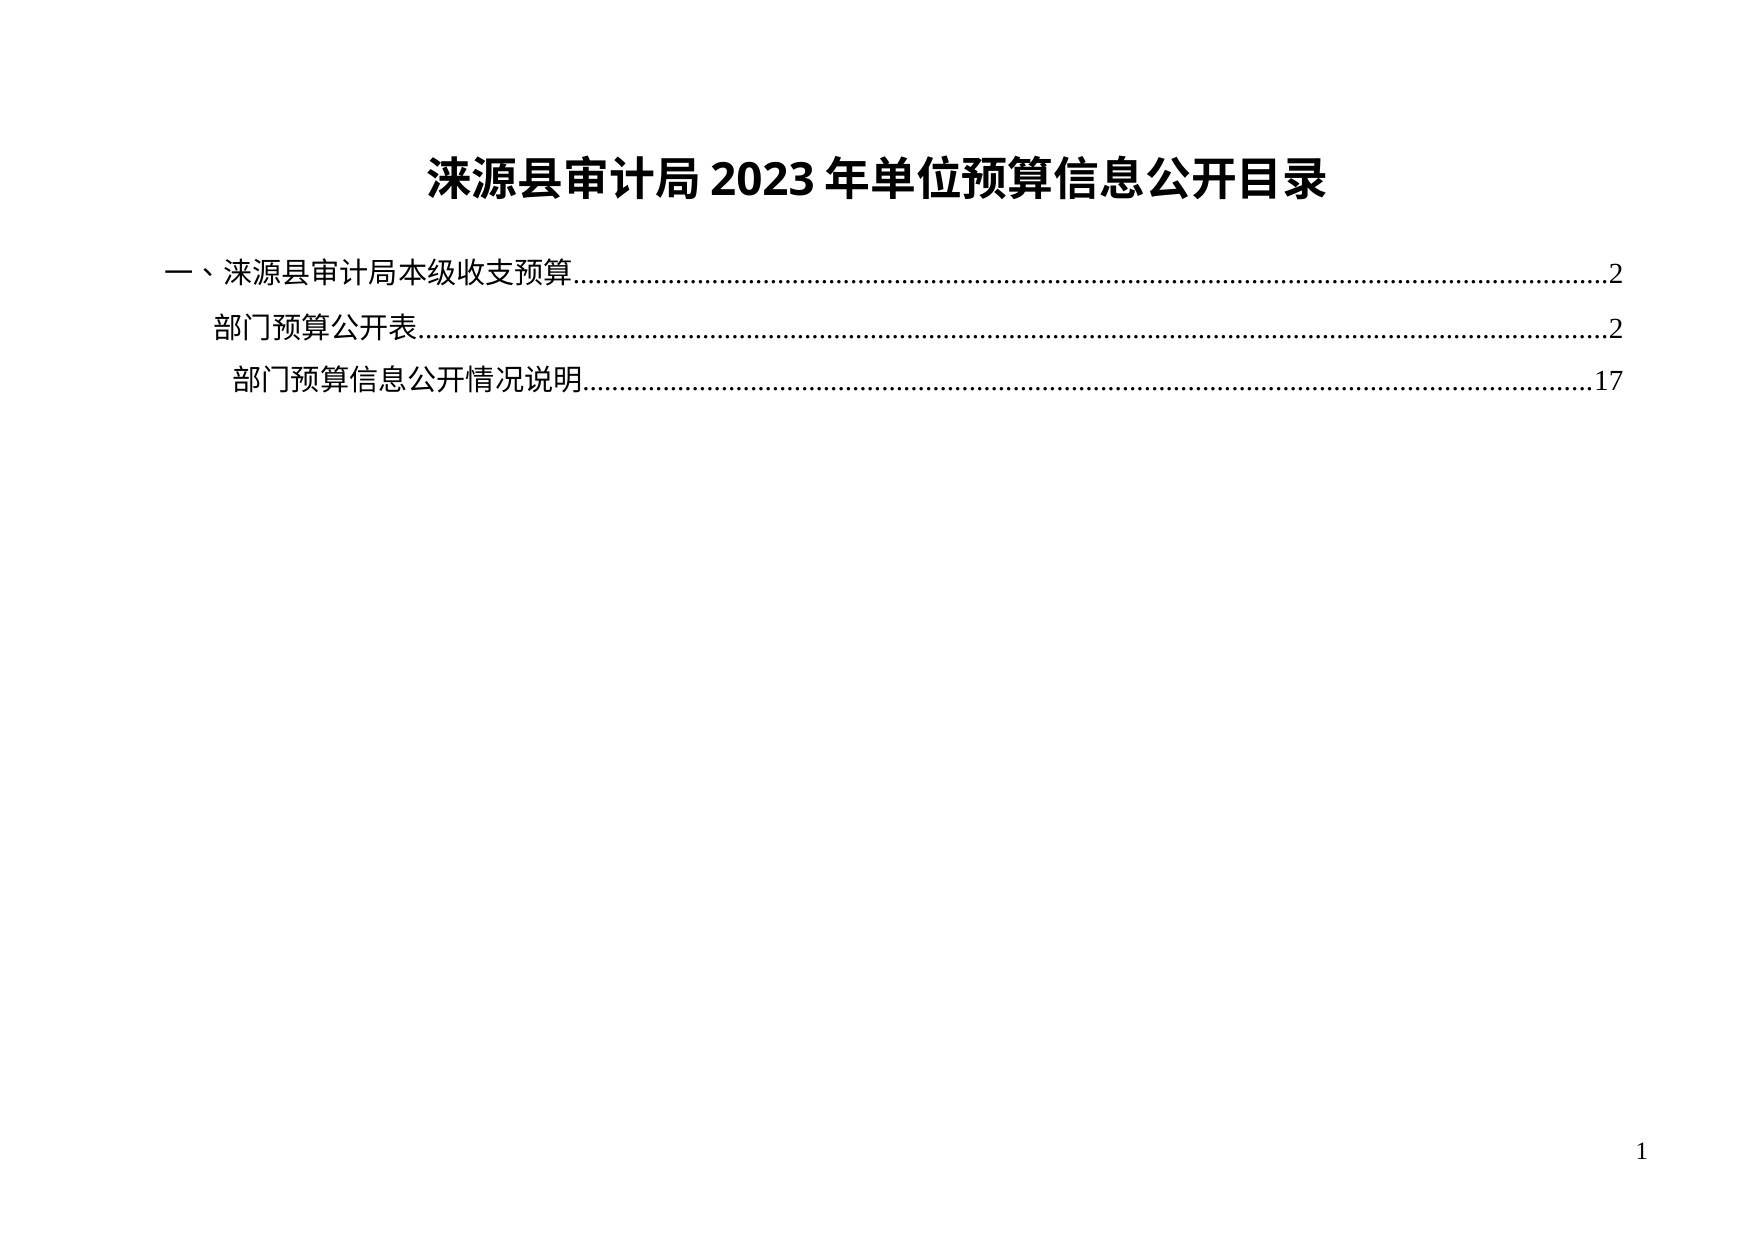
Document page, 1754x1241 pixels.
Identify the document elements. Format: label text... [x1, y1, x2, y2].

text 涞源县审计局2023年单位预算信息公开目录 [106, 142, 1648, 208]
text 部门预算公开表 2 [106, 304, 1648, 347]
text 部门预算信息公开情况说明 17 [106, 359, 1648, 399]
text 一、涞源县审计局本级收支预算 2 [106, 249, 1648, 292]
